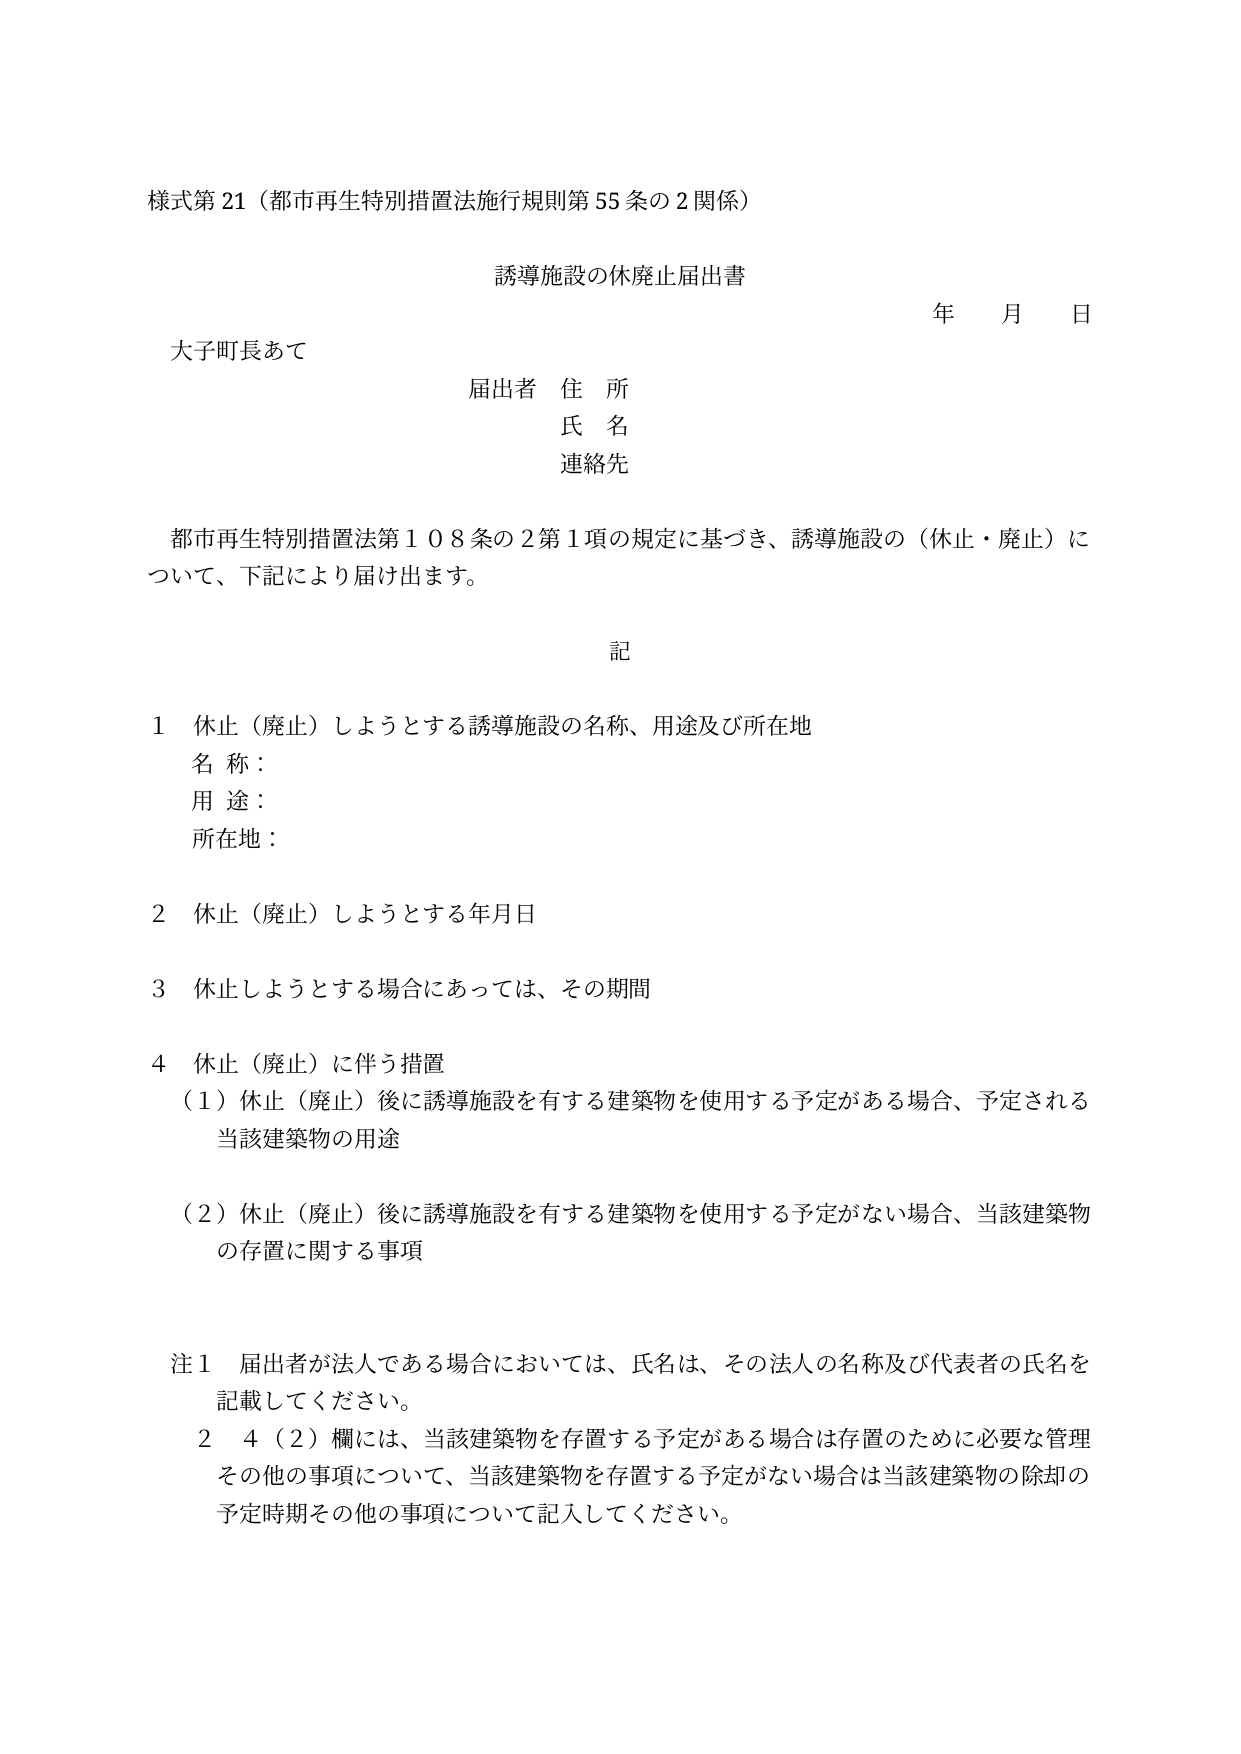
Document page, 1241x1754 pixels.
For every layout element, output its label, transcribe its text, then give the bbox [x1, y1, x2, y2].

text 連絡先 [468, 444, 1092, 481]
text １ 休止（廃止）しようとする誘導施設の名称、用途及び所在地 [148, 706, 1092, 744]
text ４ 休止（廃止）に伴う措置 [148, 1044, 1092, 1081]
text 大子町長あて [148, 331, 1092, 369]
text 誘導施設の休廃止届出書 [148, 256, 1093, 294]
text 注１ 届出者が法人である場合においては、氏名は、その法人の名称及び代表者の氏名を記載してください。 [171, 1344, 1092, 1419]
subtitle 記 [148, 631, 1092, 669]
text 様式第21（都市再生特別措置法施行規則第55条の2関係） [148, 181, 1092, 219]
text 氏 名 [468, 406, 1092, 444]
text 所在地： [148, 819, 1092, 856]
text ３ 休止しようとする場合にあっては、その期間 [148, 969, 1092, 1006]
text 都市再生特別措置法第１０８条の２第１項の規定に基づき、誘導施設の（休止・廃止）について、下記により届け出ます。 [148, 519, 1093, 594]
text ２ ４（２）欄には、当該建築物を存置する予定がある場合は存置のために必要な管理その他の事項について、当該建築物を存置する予定がない場合は当該建築物の除却の予定時期その他の事項について記入してください。 [171, 1419, 1092, 1531]
text （１）休止（廃止）後に誘導施設を有する建築物を使用する予定がある場合、予定される当該建築物の用途 [171, 1081, 1092, 1156]
text 届出者 住 所 [468, 369, 1092, 406]
text 用途： [148, 781, 1092, 819]
text 年 月 日 [148, 294, 1093, 331]
text ２ 休止（廃止）しようとする年月日 [148, 894, 1092, 931]
text 名称： [148, 744, 1092, 781]
text （２）休止（廃止）後に誘導施設を有する建築物を使用する予定がない場合、当該建築物の存置に関する事項 [171, 1194, 1092, 1269]
